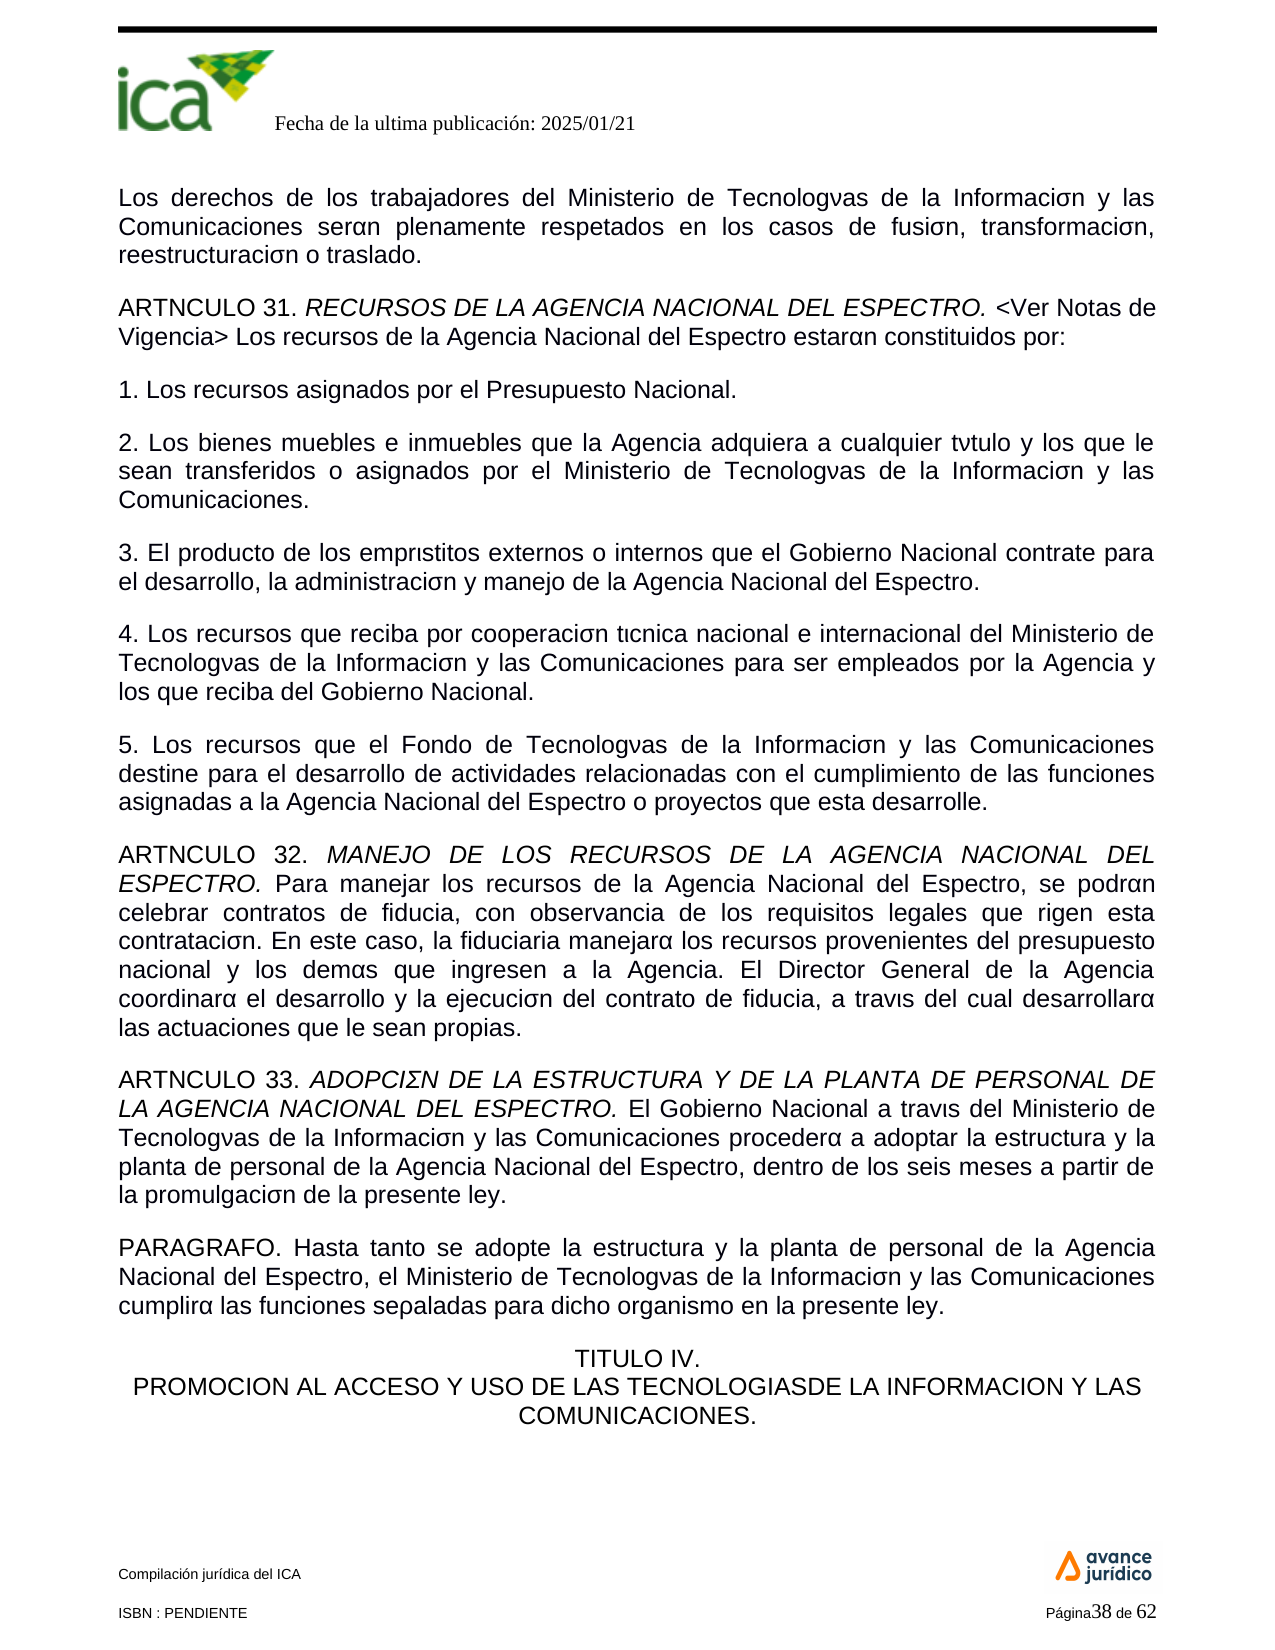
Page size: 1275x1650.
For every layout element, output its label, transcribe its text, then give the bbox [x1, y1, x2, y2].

text 2. Los bienes muebles e inmuebles que la Agencia adquiera a cualquier tνtulo y los que le sean transferidos o asignados por el Ministerio de Tecnologνas de la Informaciσn y las Comunicaciones. [118, 428, 1157, 514]
text PROMOCION AL ACCESO Y USO DE LAS TECNOLOGIASDE LA INFORMACION Y LAS COMUNICACIONES. [118, 1372, 1157, 1430]
text &$ARTΝCULO 32. MANEJO DE LOS RECURSOS DE LA AGENCIA NACIONAL DEL ESPECTRO. Para manejar los recursos de la Agencia Nacional del Espectro, se podrαn celebrar contratos de fiducia, con observancia de los requisitos legales que rigen esta contrataciσn. En este caso, la fiduciaria manejarα los recursos provenientes del presupuesto nacional y los demαs que ingresen a la Agencia. El Director General de la Agencia coordinarα el desarrollo y la ejecuciσn del contrato de fiducia, a travιs del cual desarrollarα las actuaciones que le sean propias. [118, 840, 1157, 1041]
text 1. Los recursos asignados por el Presupuesto Nacional. [118, 375, 1157, 403]
text PARΑGRAFO. Hasta tanto se adopte la estructura y la planta de personal de la Agencia Nacional del Espectro, el Ministerio de Tecnologνas de la Informaciσn y las Comunicaciones cumplirα las funciones seρaladas para dicho organismo en la presente ley. [118, 1233, 1157, 1319]
text &$TITULO IV. [118, 1343, 1157, 1372]
text &$ARTΝCULO 33. ADOPCIΣN DE LA ESTRUCTURA Y DE LA PLANTA DE PERSONAL DE LA AGENCIA NACIONAL DEL ESPECTRO. El Gobierno Nacional a travιs del Ministerio de Tecnologνas de la Informaciσn y las Comunicaciones procederα a adoptar la estructura y la planta de personal de la Agencia Nacional del Espectro, dentro de los seis meses a partir de la promulgaciσn de la presente ley. [118, 1065, 1157, 1209]
text &$ARTΝCULO 31. RECURSOS DE LA AGENCIA NACIONAL DEL ESPECTRO. <Ver Notas de Vigencia> Los recursos de la Agencia Nacional del Espectro estarαn constituidos por: [118, 293, 1157, 351]
text 4. Los recursos que reciba por cooperaciσn tιcnica nacional e internacional del Ministerio de Tecnologνas de la Informaciσn y las Comunicaciones para ser empleados por la Agencia y los que reciba del Gobierno Nacional. [118, 619, 1157, 706]
text 3. El producto de los emprιstitos externos o internos que el Gobierno Nacional contrate para el desarrollo, la administraciσn y manejo de la Agencia Nacional del Espectro. [118, 538, 1157, 595]
text Los derechos de los trabajadores del Ministerio de Tecnologνas de la Informaciσn y las Comunicaciones serαn plenamente respetados en los casos de fusiσn, transformaciσn, reestructuraciσn o traslado. [118, 183, 1157, 269]
text 5. Los recursos que el Fondo de Tecnologνas de la Informaciσn y las Comunicaciones destine para el desarrollo de actividades relacionadas con el cumplimiento de las funciones asignadas a la Agencia Nacional del Espectro o proyectos que esta desarrolle. [118, 730, 1157, 816]
